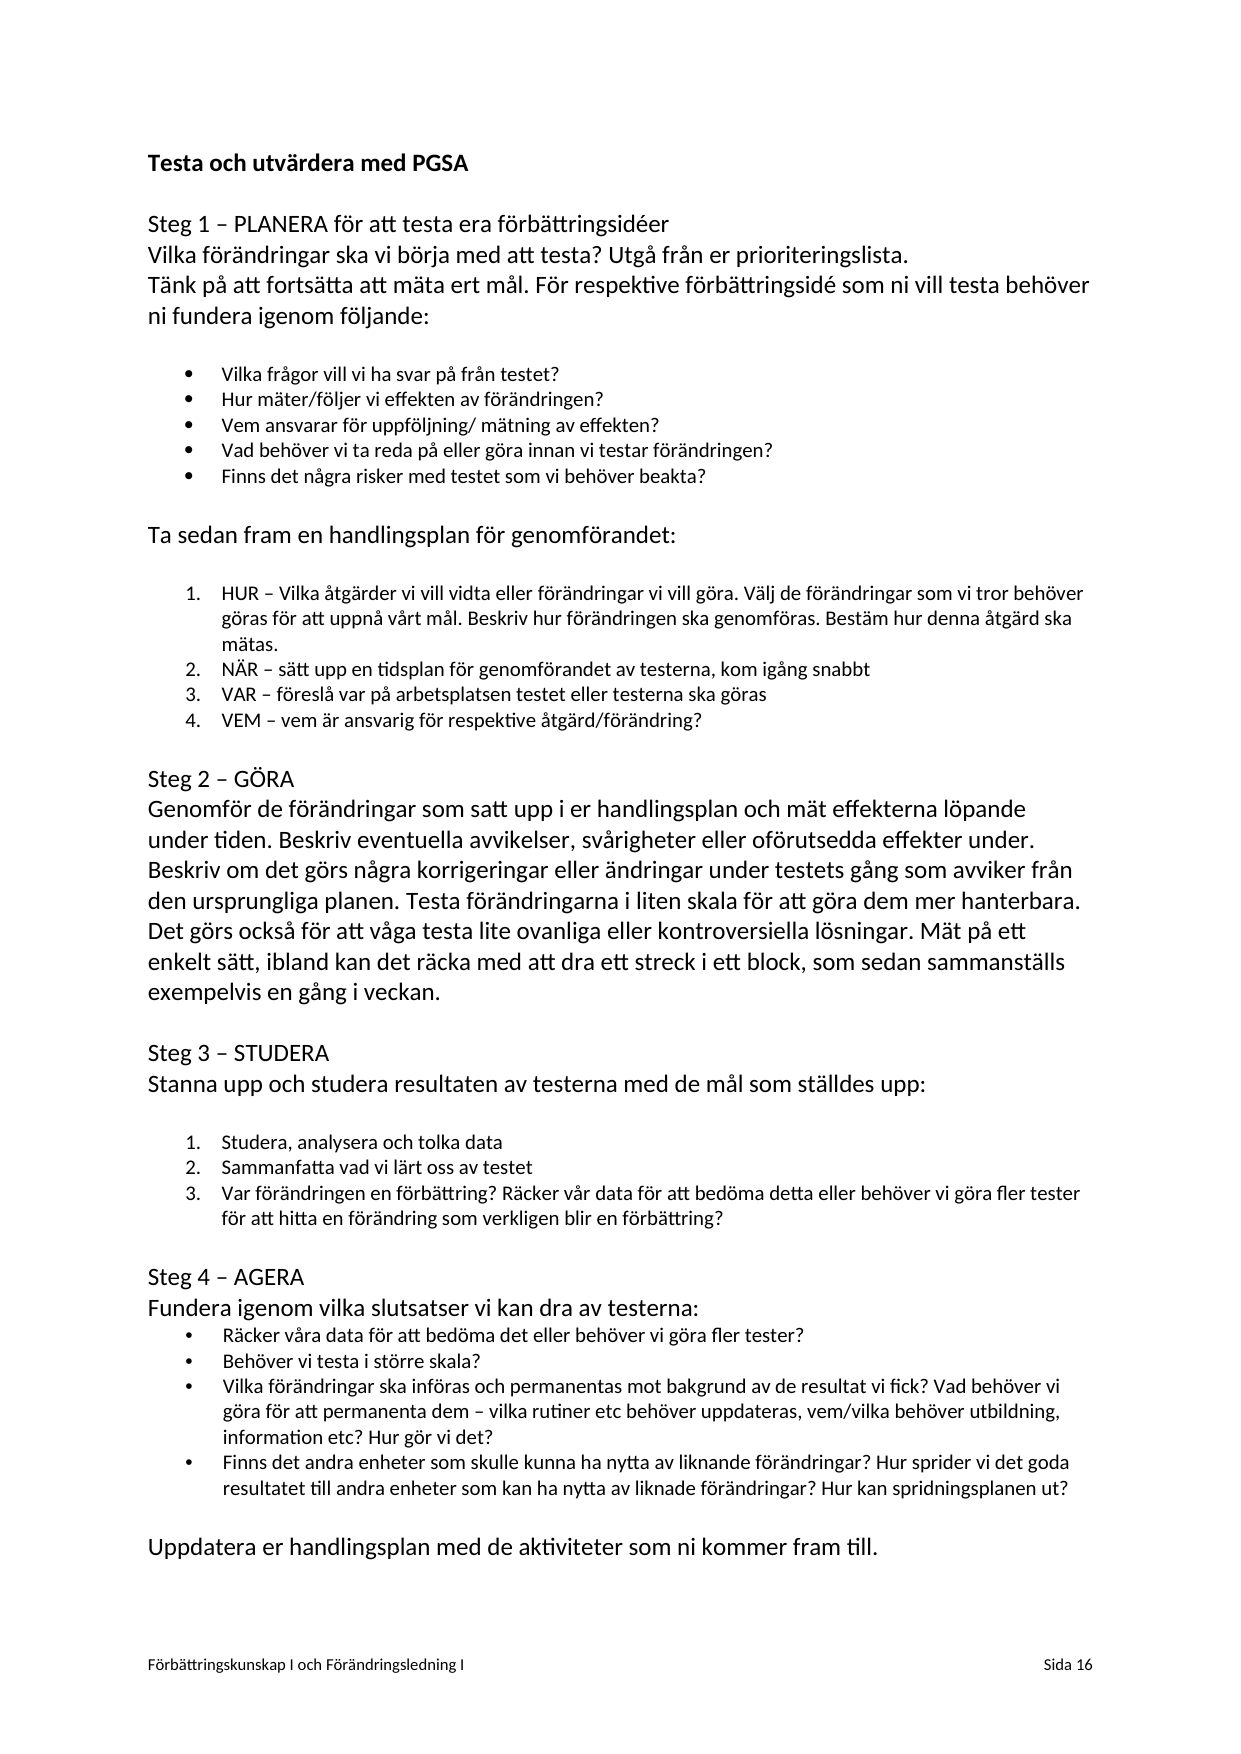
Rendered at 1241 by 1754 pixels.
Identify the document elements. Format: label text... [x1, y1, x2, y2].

text Tänk på att fortsätta att mäta ert mål. För respektive förbättringsidé som ni vill testa behöver ni fundera igenom följande: [148, 270, 1093, 331]
text Steg 3 – STUDERA [148, 1038, 1093, 1068]
text Beskriv om det görs några korrigeringar eller ändringar under testets gång som avviker från den ursprungliga planen. Testa förändringarna i liten skala för att göra dem mer hanterbara. Det görs också för att våga testa lite ovanliga eller kontroversiella lösningar. Mät på ett enkelt sätt, ibland kan det räcka med att dra ett streck i ett block, som sedan sammanställs exempelvis en gång i veckan. [148, 854, 1093, 1007]
list Vilka frågor vill vi ha svar på från testet? [185, 361, 1093, 387]
list Vad behöver vi ta reda på eller göra innan vi testar förändringen? [185, 437, 1093, 463]
text Steg 2 – GÖRA [148, 763, 1093, 793]
text Genomför de förändringar som satt upp i er handlingsplan och mät effekterna löpande under tiden. Beskriv eventuella avvikelser, svårigheter eller oförutsedda effekter under. [148, 793, 1093, 854]
list Finns det några risker med testet som vi behöver beakta? [185, 463, 1093, 488]
list Behöver vi testa i större skala? [185, 1348, 1093, 1373]
list Vilka förändringar ska införas och permanentas mot bakgrund av de resultat vi fick? Vad behöver vi göra för att permanenta dem – vilka rutiner etc behöver uppdateras, vem/vilka behöver utbildning, information etc? Hur gör vi det? [185, 1373, 1093, 1449]
text Fundera igenom vilka slutsatser vi kan dra av testerna: [148, 1292, 1093, 1322]
text Testa och utvärdera med PGSA [148, 148, 1093, 178]
list Hur mäter/följer vi effekten av förändringen? [185, 387, 1093, 412]
list VAR – föreslå var på arbetsplatsen testet eller testerna ska göras [185, 682, 1093, 707]
list NÄR – sätt upp en tidsplan för genomförandet av testerna, kom igång snabbt [185, 656, 1093, 682]
text Uppdatera er handlingsplan med de aktiviteter som ni kommer fram till. [148, 1531, 1093, 1561]
text Vilka förändringar ska vi börja med att testa? Utgå från er prioriteringslista. [148, 239, 1093, 270]
text Stanna upp och studera resultaten av testerna med de mål som ställdes upp: [148, 1068, 1093, 1099]
list HUR – Vilka åtgärder vi vill vidta eller förändringar vi vill göra. Välj de förändringar som vi tror behöver göras för att uppnå vårt mål. Beskriv hur förändringen ska genomföras. Bestäm hur denna åtgärd ska mätas. [185, 580, 1093, 656]
text Steg 4 – AGERA [148, 1261, 1093, 1292]
list Finns det andra enheter som skulle kunna ha nytta av liknande förändringar? Hur sprider vi det goda resultatet till andra enheter som kan ha nytta av liknade förändringar? Hur kan spridningsplanen ut? [185, 1449, 1093, 1500]
text Steg 1 – PLANERA för att testa era förbättringsidéer [148, 209, 1093, 239]
list Räcker våra data för att bedöma det eller behöver vi göra fler tester? [185, 1322, 1093, 1348]
list VEM – vem är ansvarig för respektive åtgärd/förändring? [185, 707, 1093, 732]
list Var förändringen en förbättring? Räcker vår data för att bedöma detta eller behöver vi göra fler tester för att hitta en förändring som verkligen blir en förbättring? [185, 1180, 1093, 1231]
text Ta sedan fram en handlingsplan för genomförandet: [148, 519, 1093, 549]
list Sammanfatta vad vi lärt oss av testet [185, 1154, 1093, 1180]
list Studera, analysera och tolka data [185, 1129, 1093, 1154]
list Vem ansvarar för uppföljning/ mätning av effekten? [185, 412, 1093, 437]
